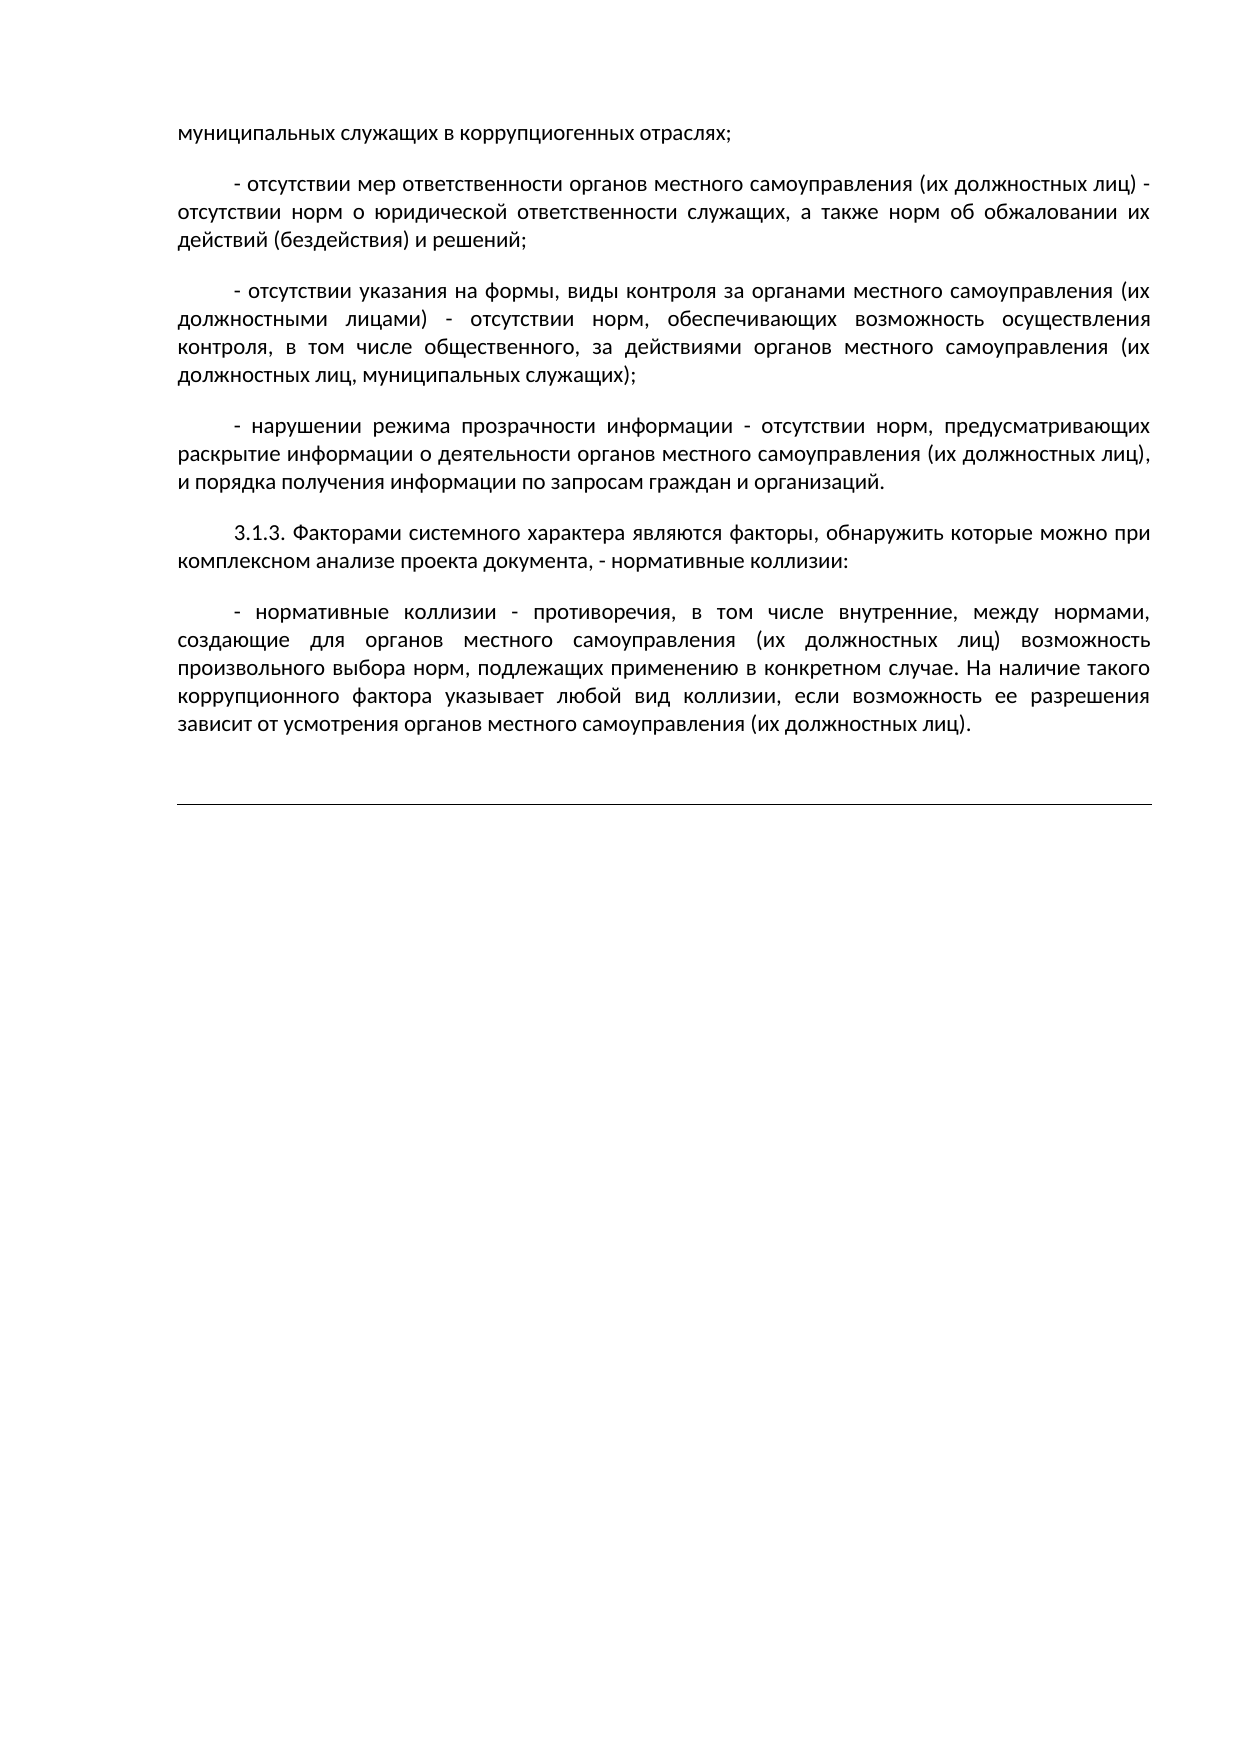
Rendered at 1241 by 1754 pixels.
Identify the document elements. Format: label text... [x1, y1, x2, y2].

text - нормативные коллизии - противоречия, в том числе внутренние, между нормами, создающие для органов местного самоуправления (их должностных лиц) возможность произвольного выбора норм, подлежащих применению в конкретном случае. На наличие такого коррупционного фактора указывает любой вид коллизии, если возможность ее разрешения зависит от усмотрения органов местного самоуправления (их должностных лиц). [177, 597, 1152, 737]
text - отсутствии мер ответственности органов местного самоуправления (их должностных лиц) - отсутствии норм о юридической ответственности служащих, а также норм об обжаловании их действий (бездействия) и решений; [177, 169, 1152, 253]
text - отсутствии указания на формы, виды контроля за органами местного самоуправления (их должностными лицами) - отсутствии норм, обеспечивающих возможность осуществления контроля, в том числе общественного, за действиями органов местного самоуправления (их должностных лиц, муниципальных служащих); [177, 276, 1152, 388]
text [177, 118, 1152, 146]
text 3.1.3. Факторами системного характера являются факторы, обнаружить которые можно при комплексном анализе проекта документа, - нормативные коллизии: [177, 518, 1152, 574]
text - нарушении режима прозрачности информации - отсутствии норм, предусматривающих раскрытие информации о деятельности органов местного самоуправления (их должностных лиц), и порядка получения информации по запросам граждан и организаций. [177, 411, 1152, 495]
